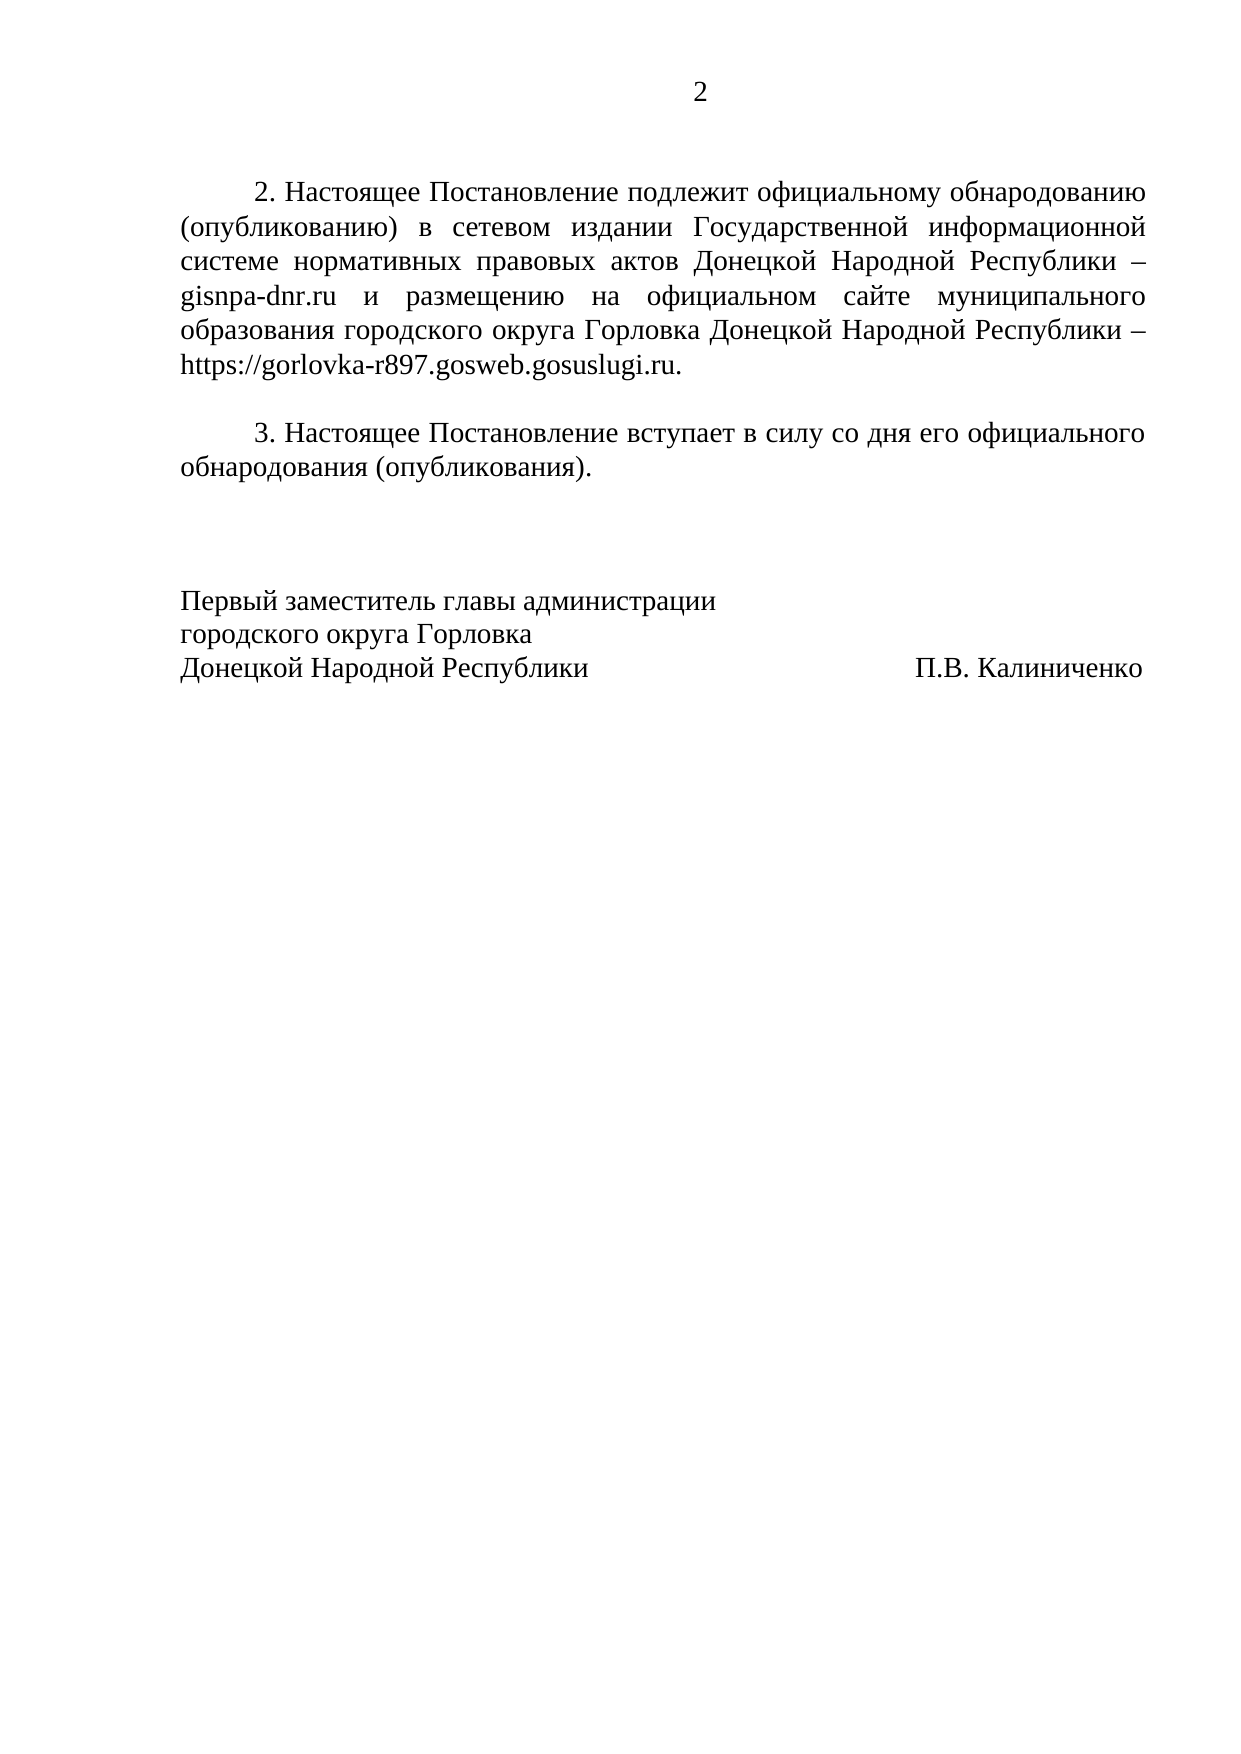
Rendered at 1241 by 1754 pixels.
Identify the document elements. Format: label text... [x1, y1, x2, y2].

text Первый заместитель главы администрации [180, 583, 1147, 617]
text 2. Настоящее Постановление подлежит официальному обнародованию (опубликованию) в сетевом издании Государственной информационной системе нормативных правовых актов Донецкой Народной Республики – gisnpa-dnr.ru и размещению на официальном сайте муниципального образования городского округа Горловка Донецкой Народной Республики – https://gorlovka-r897.gosweb.gosuslugi.ru. [180, 174, 1147, 380]
text городского округа Горловка [180, 617, 1147, 650]
text Донецкой Народной Республики П.В. Калиниченко [180, 650, 1147, 684]
text 3. Настоящее Постановление вступает в силу со дня его официального обнародования (опубликования). [180, 415, 1147, 482]
